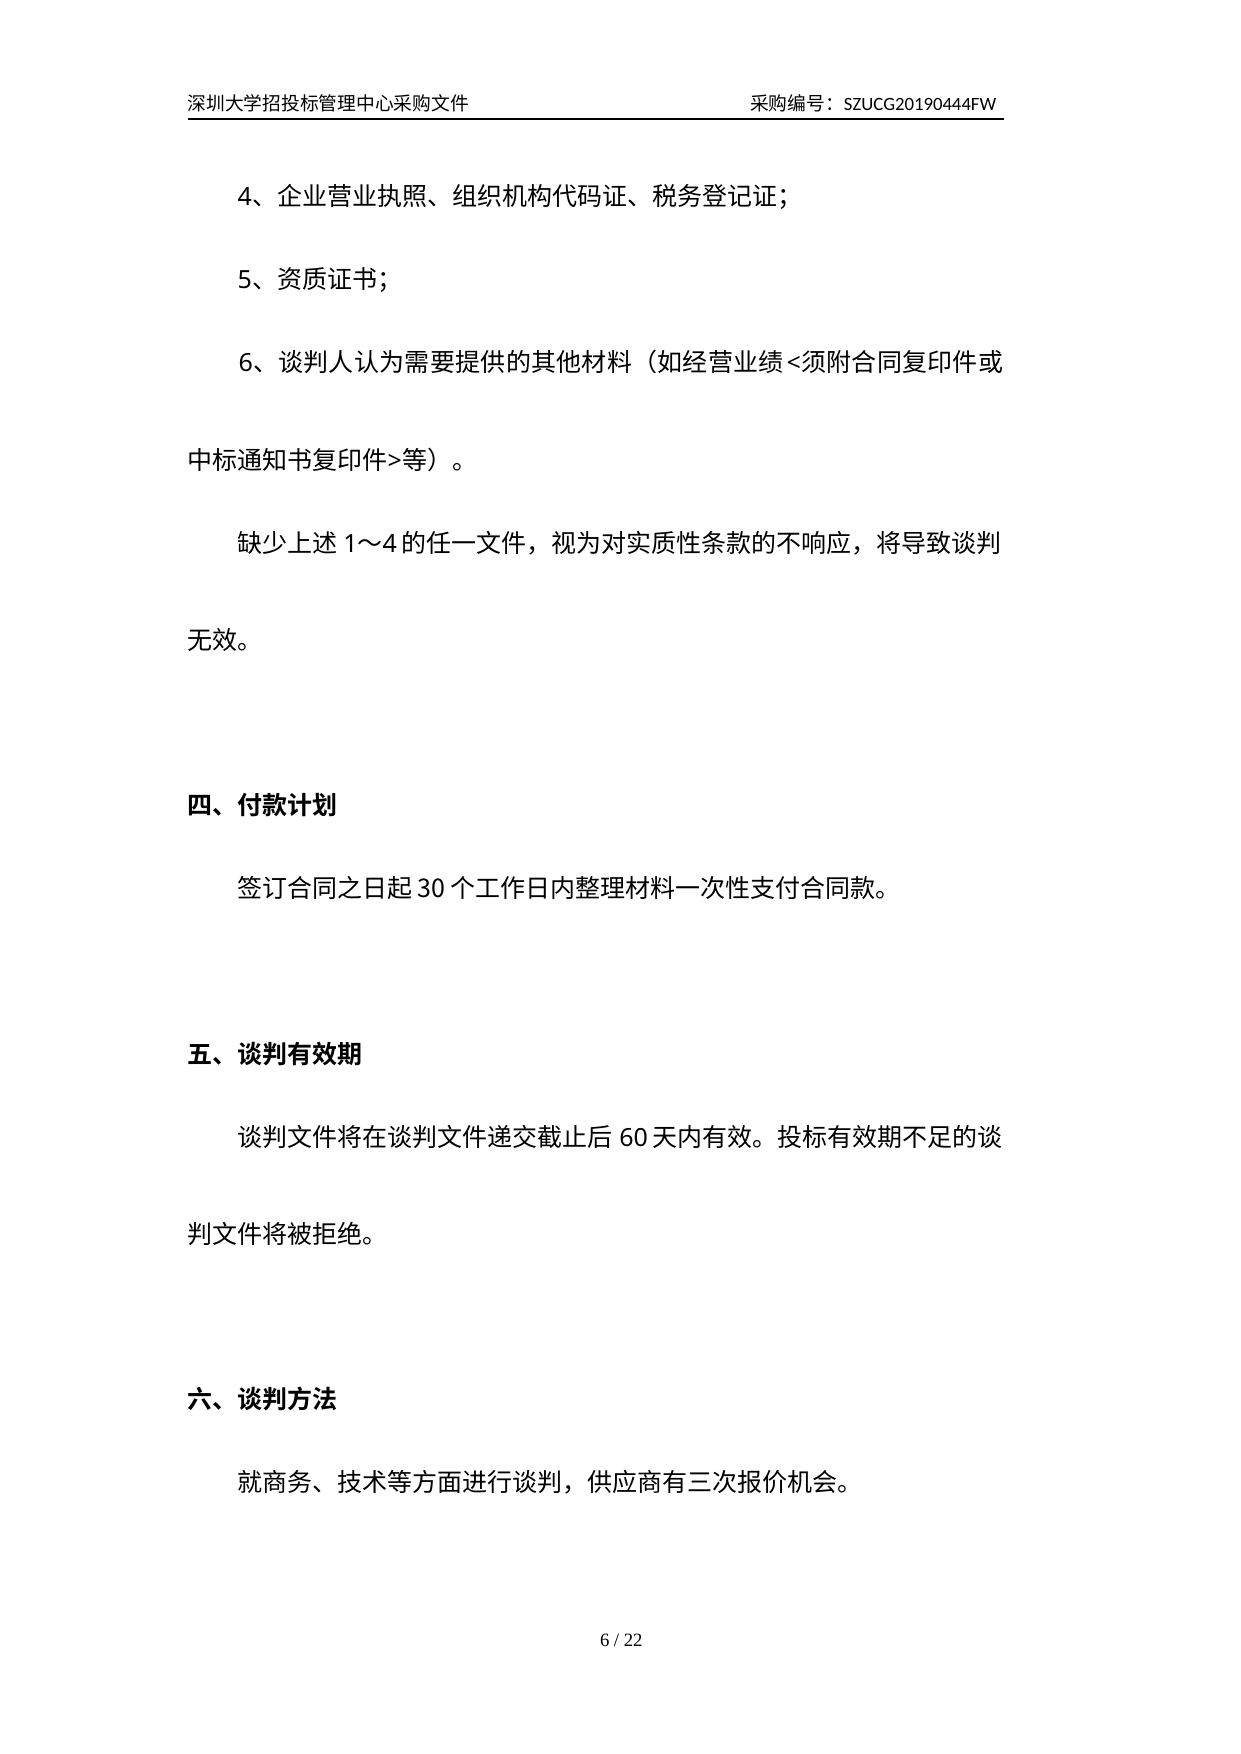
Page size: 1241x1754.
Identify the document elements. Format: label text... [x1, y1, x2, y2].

text 四、付款计划 [187, 771, 1004, 836]
text 谈判文件将在谈判文件递交截止后60天内有效。投标有效期不足的谈判文件将被拒绝。 [187, 1103, 1004, 1265]
text 五、谈判有效期 [187, 1020, 1004, 1085]
text 5、资质证书； [187, 245, 1004, 310]
text 就商务、技术等方面进行谈判，供应商有三次报价机会。 [187, 1448, 1004, 1513]
text 六、谈判方法 [187, 1365, 1004, 1430]
text 4、企业营业执照、组织机构代码证、税务登记证； [187, 162, 1004, 227]
text 签订合同之日起30个工作日内整理材料一次性支付合同款。 [187, 854, 1004, 919]
text 6、谈判人认为需要提供的其他材料（如经营业绩<须附合同复印件或中标通知书复印件>等）。 [187, 328, 1004, 491]
text 缺少上述1～4的任一文件，视为对实质性条款的不响应，将导致谈判无效。 [187, 509, 1004, 671]
